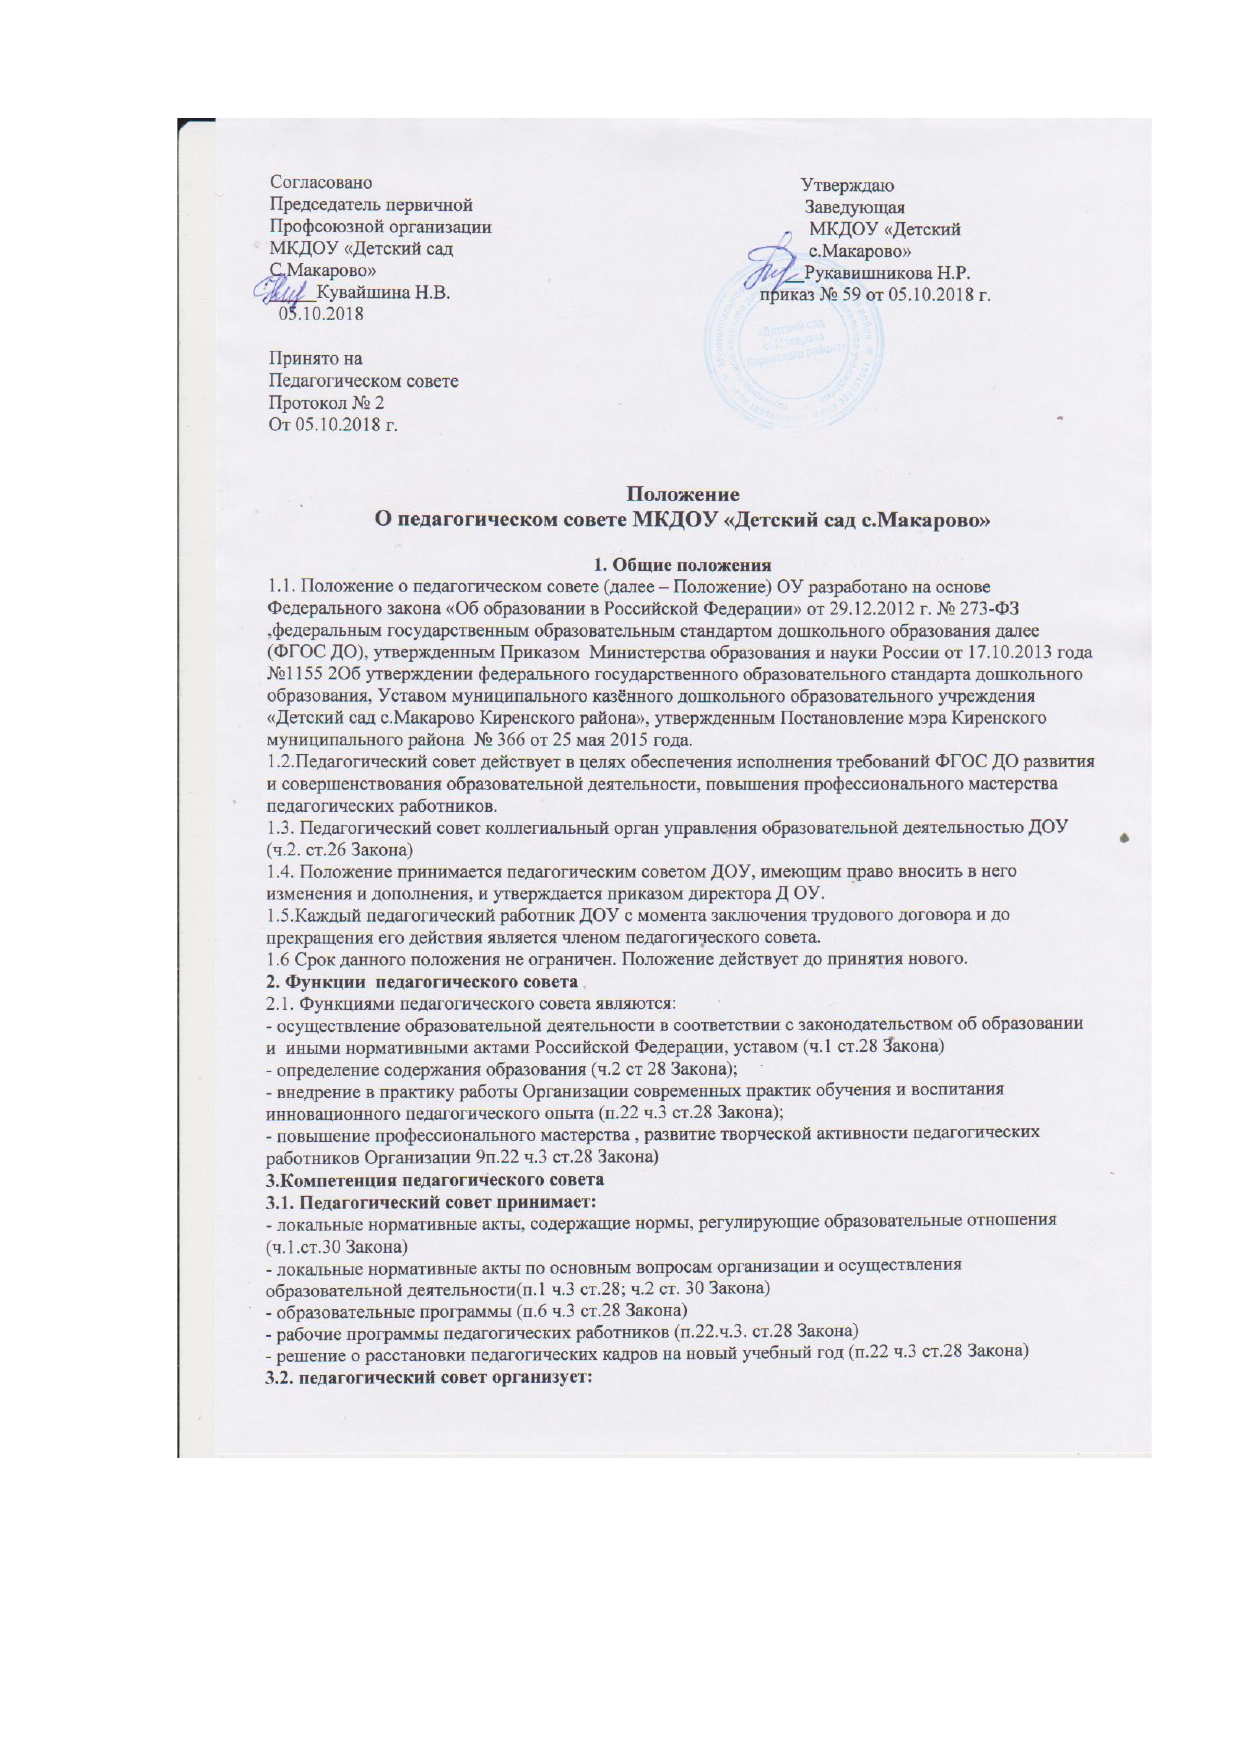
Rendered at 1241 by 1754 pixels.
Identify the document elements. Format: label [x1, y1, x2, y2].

picture [177, 118, 1152, 1458]
